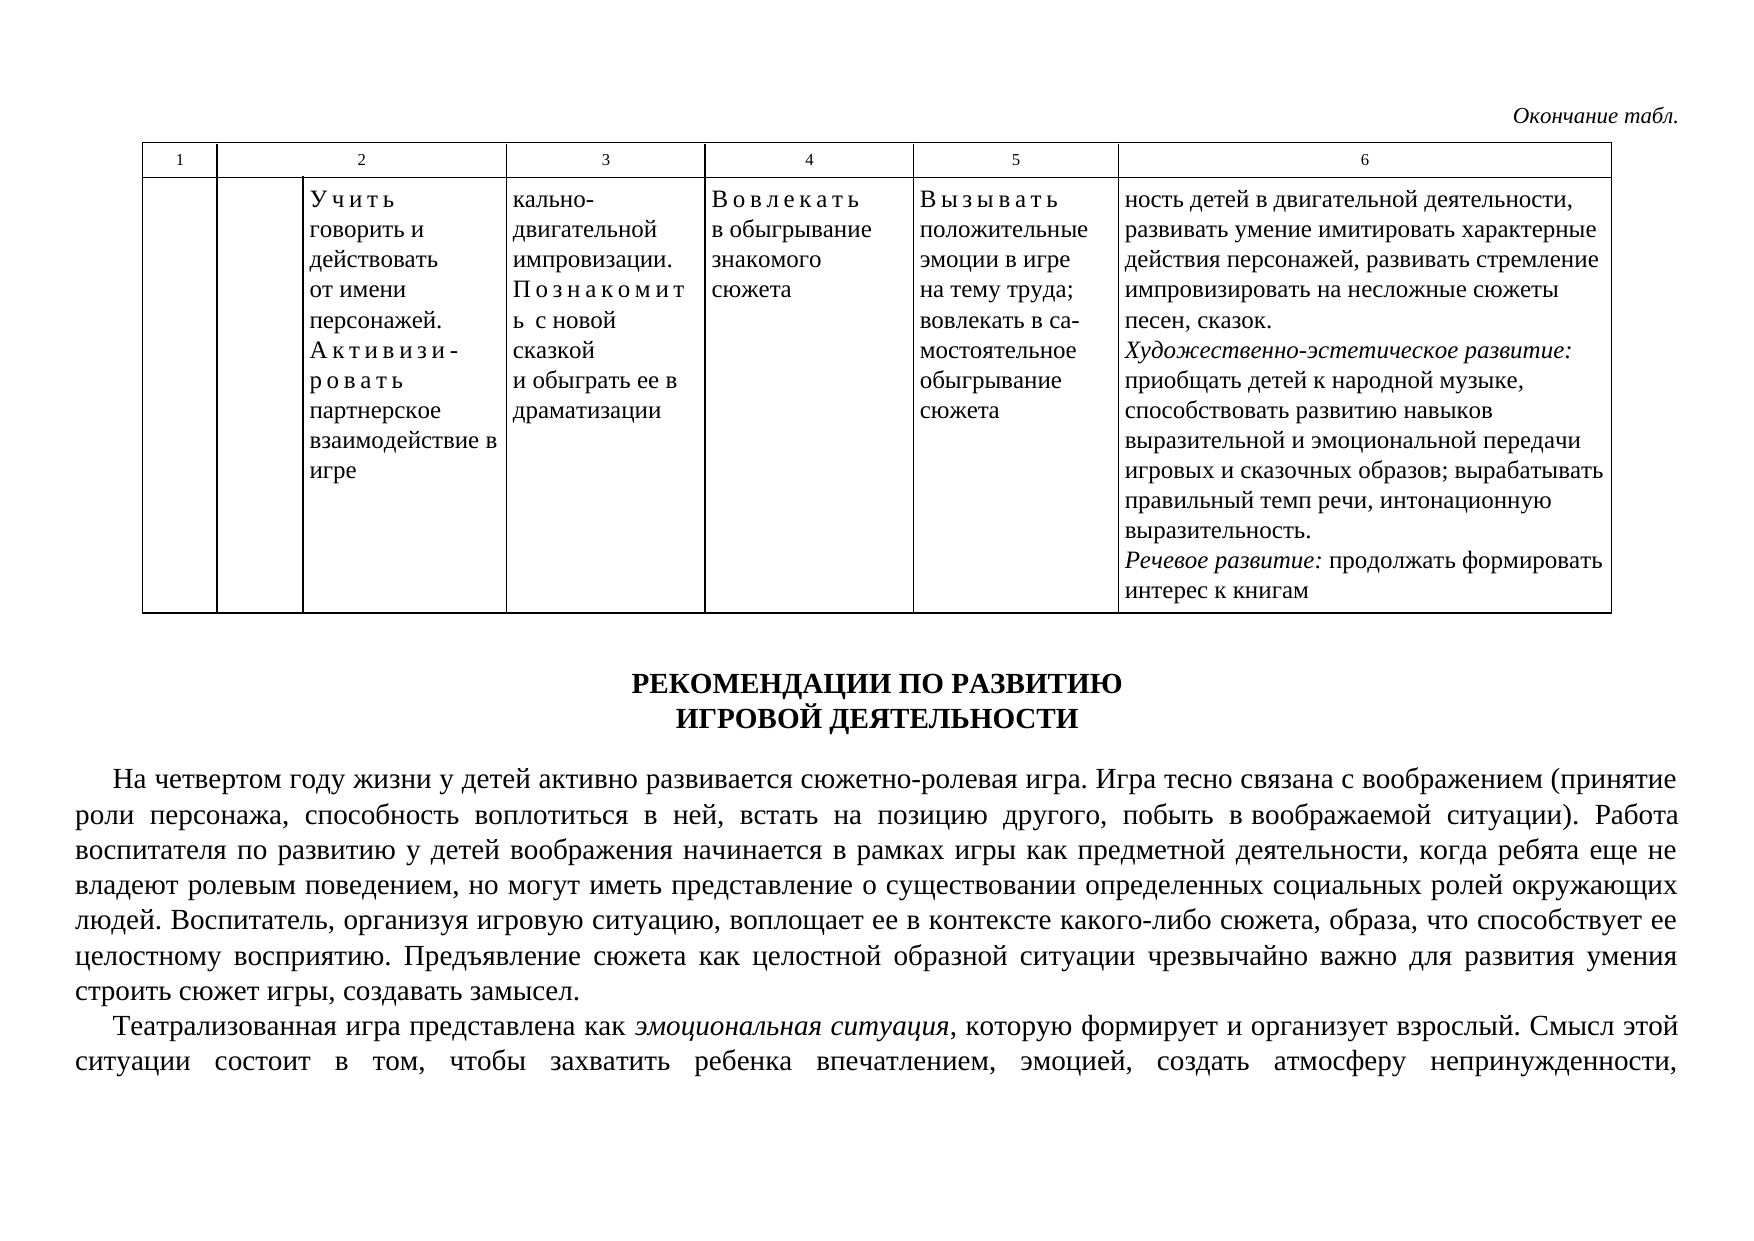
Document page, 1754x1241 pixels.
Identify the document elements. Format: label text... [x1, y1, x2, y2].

table_header 5 [914, 143, 1118, 176]
table_header 3 [507, 143, 705, 176]
table_cell кально-двигательной импровизации. Познакомить с новой сказкой и обыграть ее в драматизации [507, 178, 704, 612]
text Окончание табл. [75, 102, 1679, 128]
table_header 6 [1119, 143, 1611, 176]
text На четвертом году жизни у детей активно развивается сюжетно-ролевая игра. Игра тесно связана с воображением (принятие роли персонажа, способность воплотиться в ней, встать на позицию другого, побыть в воображаемой ситуации). Работа воспитателя по развитию у детей воображения начинается в рамках игры как предметной деятельности, когда ребята еще не владеют ролевым поведением, но могут иметь представление о существовании определенных социальных ролей окружающих людей. Воспитатель, организуя игровую ситуацию, воплощает ее в контексте какого-либо сюжета, образа, что способствует ее целостному восприятию. Предъявление сюжета как целостной образной ситуации чрезвычайно важно для развития умения строить сюжет игры, создавать замысел. [75, 762, 1679, 1006]
table_cell Учить говорить и действовать от имени персонажей. Активизи- ровать партнерское взаимодействие в игре [304, 178, 506, 612]
table_header 1 [143, 143, 217, 176]
table_cell Вовлекать в обыгрывание знакомого сюжета [706, 178, 913, 612]
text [75, 1008, 1679, 1077]
table_cell [218, 178, 302, 612]
text Рекомендации по развитию игровой деятельности [75, 666, 1679, 735]
table_header 4 [706, 143, 913, 176]
table_header 2 [218, 143, 506, 176]
table_cell ность детей в двигательной деятельности, развивать умение имитировать характерные действия персонажей, развивать стремление импровизировать на несложные сюжеты песен, сказок. Художественно-эстетическое развитие: приобщать детей к народной музыке, способствовать развитию навыков выразительной и эмоциональной передачи игровых и сказочных образов; вырабатывать правильный темп речи, интонационную выразительность. Речевое развитие: продолжать формировать интерес к книгам [1119, 178, 1611, 612]
table_cell [143, 178, 216, 612]
table_cell Вызывать положительные эмоции в игре на тему труда; вовлекать в са- мостоятельное обыгрывание сюжета [914, 178, 1118, 612]
